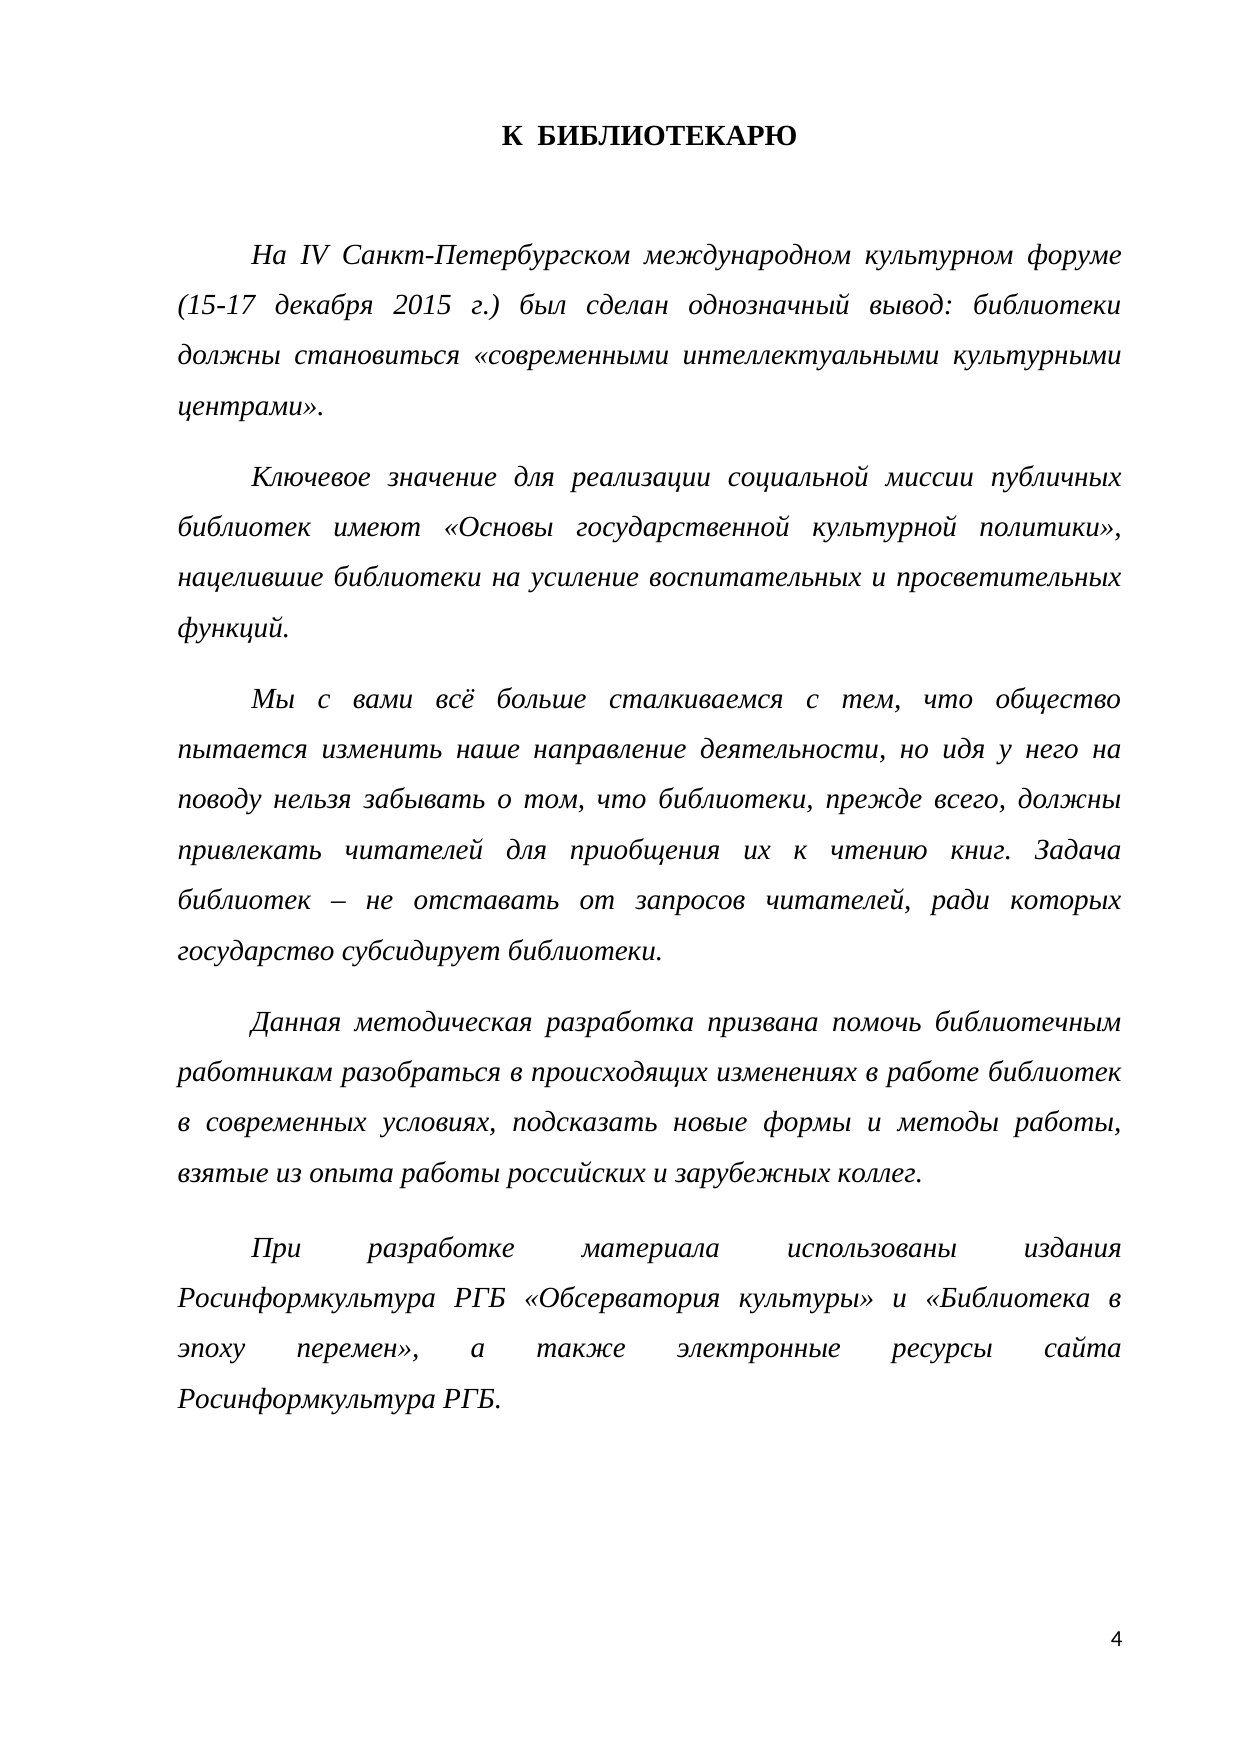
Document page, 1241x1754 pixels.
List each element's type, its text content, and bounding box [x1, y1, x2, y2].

text Данная методическая разработка призвана помочь библиотечным работникам разобраться в происходящих изменениях в работе библиотек в современных условиях, подсказать новые формы и методы работы, взятые из опыта работы российских и зарубежных коллег. [177, 1004, 1122, 1188]
text Мы с вами всё больше сталкиваемся с тем, что общество пытается изменить наше направление деятельности, но идя у него на поводу нельзя забывать о том, что библиотеки, прежде всего, должны привлекать читателей для приобщения их к чтению книг. Задача библиотек – не отставать от запросов читателей, ради которых государство субсидирует библиотеки. [177, 681, 1122, 966]
text Ключевое значение для реализации социальной миссии публичных библиотек имеют «Основы государственной культурной политики», нацелившие библиотеки на усиление воспитательных и просветительных функций. [177, 459, 1122, 643]
text К БИБЛИОТЕКАРЮ [177, 118, 1122, 152]
text На IV Санкт-Петербургском международном культурном форуме (15-17 декабря 2015 г.) был сделан однозначный вывод: библиотеки должны становиться «современными интеллектуальными культурными центрами». [177, 237, 1122, 421]
text При разработке материала использованы издания Росинформкультура РГБ «Обсерватория культуры» и «Библиотека в эпоху перемен», а также электронные ресурсы сайта Росинформкультура РГБ. [177, 1230, 1122, 1414]
